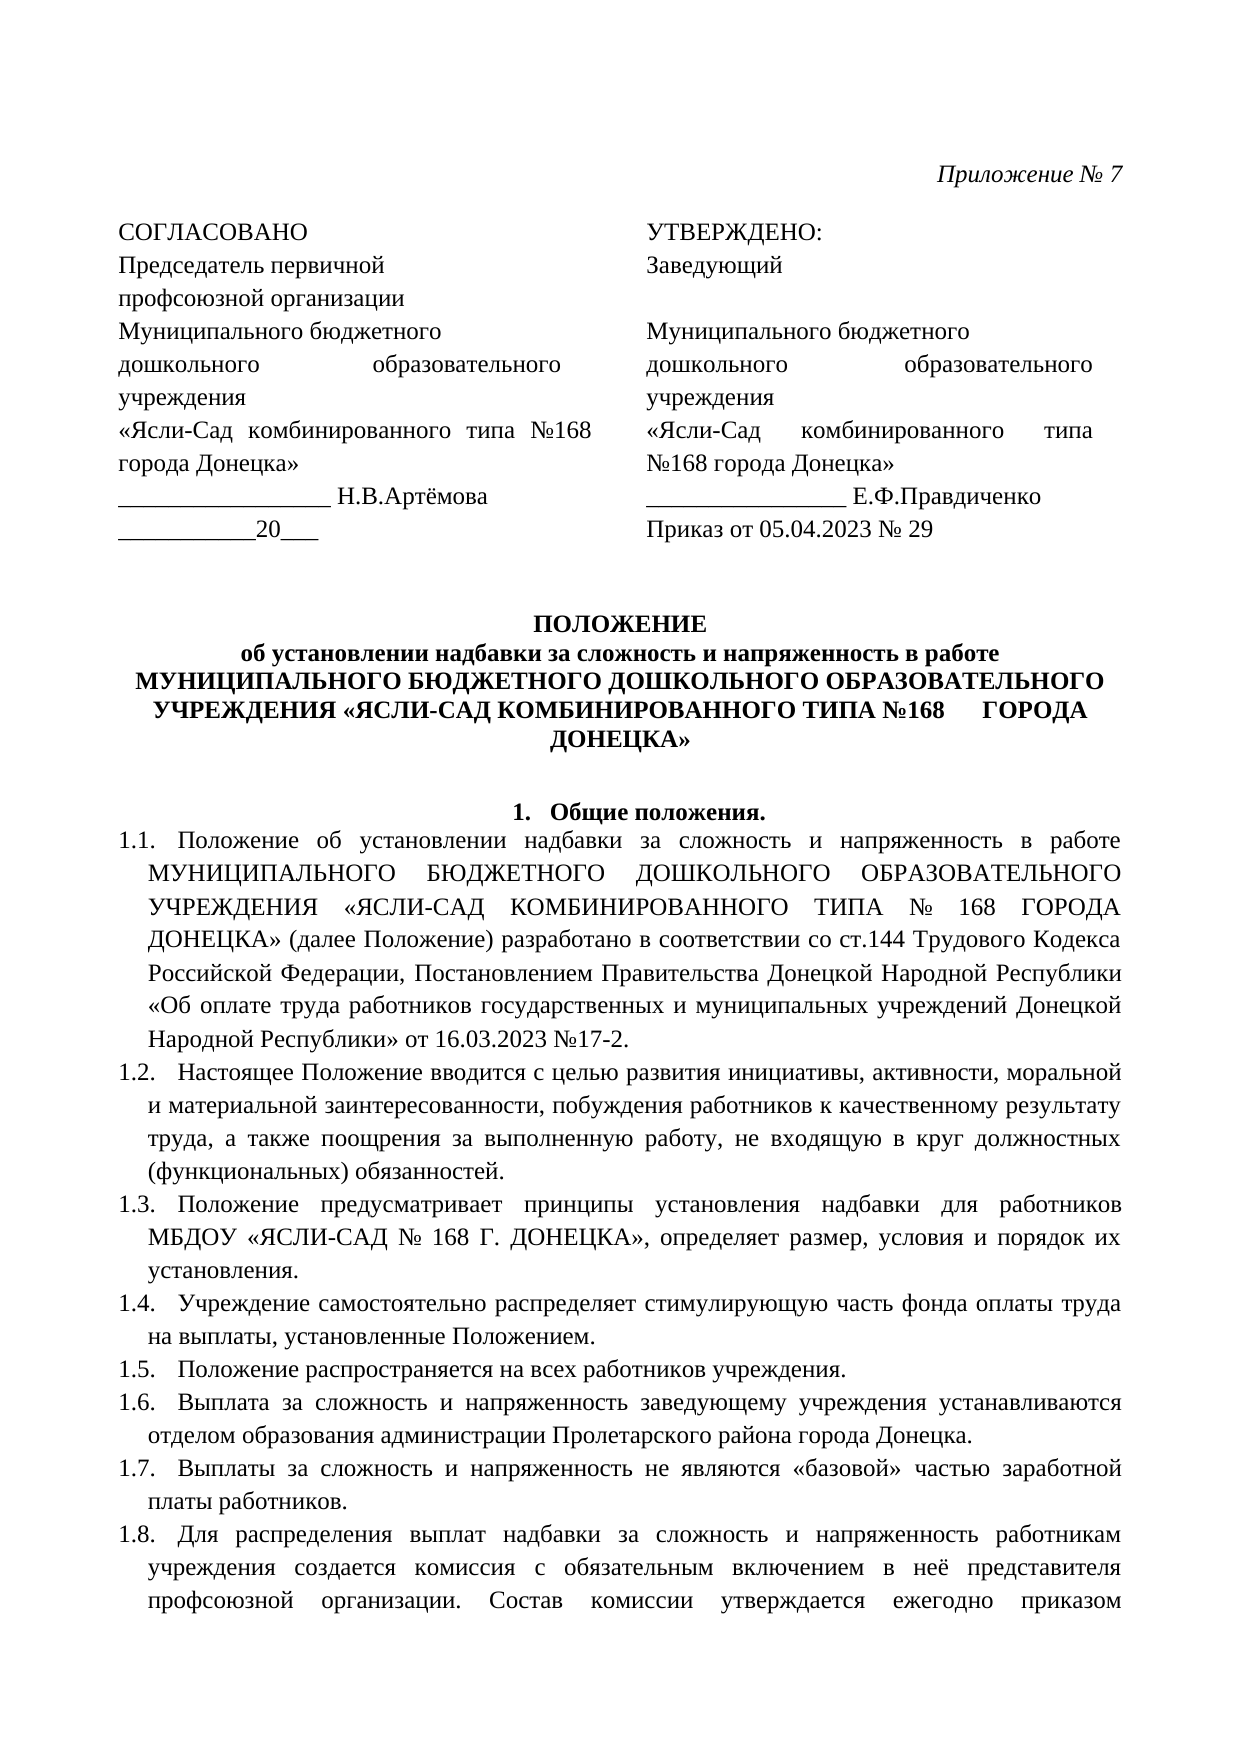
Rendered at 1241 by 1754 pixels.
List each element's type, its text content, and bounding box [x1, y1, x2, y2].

list Положение распространяется на всех работников учреждения. [118, 1354, 1122, 1383]
list Положение предусматривает принципы установления надбавки для работников МБДОУ «ЯСЛИ-САД № 168 Г. ДОНЕЦКА», определяет размер, условия и порядок их установления. [118, 1189, 1122, 1283]
list Выплата за сложность и напряженность заведующему учреждения устанавливаются отделом образования администрации Пролетарского района города Донецка. [118, 1387, 1122, 1449]
text ПОЛОЖЕНИЕ [118, 609, 1122, 638]
list Учреждение самостоятельно распределяет стимулирующую часть фонда оплаты труда на выплаты, установленные Положением. [118, 1288, 1122, 1349]
text Приложение № 7 [118, 159, 1122, 188]
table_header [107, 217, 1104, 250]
list Положение об установлении надбавки за сложность и напряженность в работе МУНИЦИПАЛЬНОГО БЮДЖЕТНОГО ДОШКОЛЬНОГО ОБРАЗОВАТЕЛЬНОГО УЧРЕЖДЕНИЯ «ЯСЛИ-САД КОМБИНИРОВАННОГО ТИПА № 168 ГОРОДА ДОНЕЦКА» (далее Положение) разработано в соответствии со ст.144 Трудового Кодекса Российской Федерации, Постановлением Правительства Донецкой Народной Республики «Об оплате труда работников государственных и муниципальных учреждений Донецкой Народной Республики» от 16.03.2023 №17-2. [118, 826, 1122, 1052]
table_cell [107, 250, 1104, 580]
list Общие положения. [156, 797, 1122, 826]
text МУНИЦИПАЛЬНОГО БЮДЖЕТНОГО ДОШКОЛЬНОГО ОБРАЗОВАТЕЛЬНОГО УЧРЕЖДЕНИЯ «ЯСЛИ-САД КОМБИНИРОВАННОГО ТИПА №168 ГОРОДА ДОНЕЦКА» [118, 666, 1122, 753]
text об установлении надбавки за сложность и напряженность в работе [118, 638, 1122, 666]
list Настоящее Положение вводится с целью развития инициативы, активности, моральной и материальной заинтересованности, побуждения работников к качественному результату труда, а также поощрения за выполненную работу, не входящую в круг должностных (функциональных) обязанностей. [118, 1057, 1122, 1184]
list Выплаты за сложность и напряженность не являются «базовой» частью заработной платы работников. [118, 1453, 1122, 1515]
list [118, 1519, 1122, 1614]
